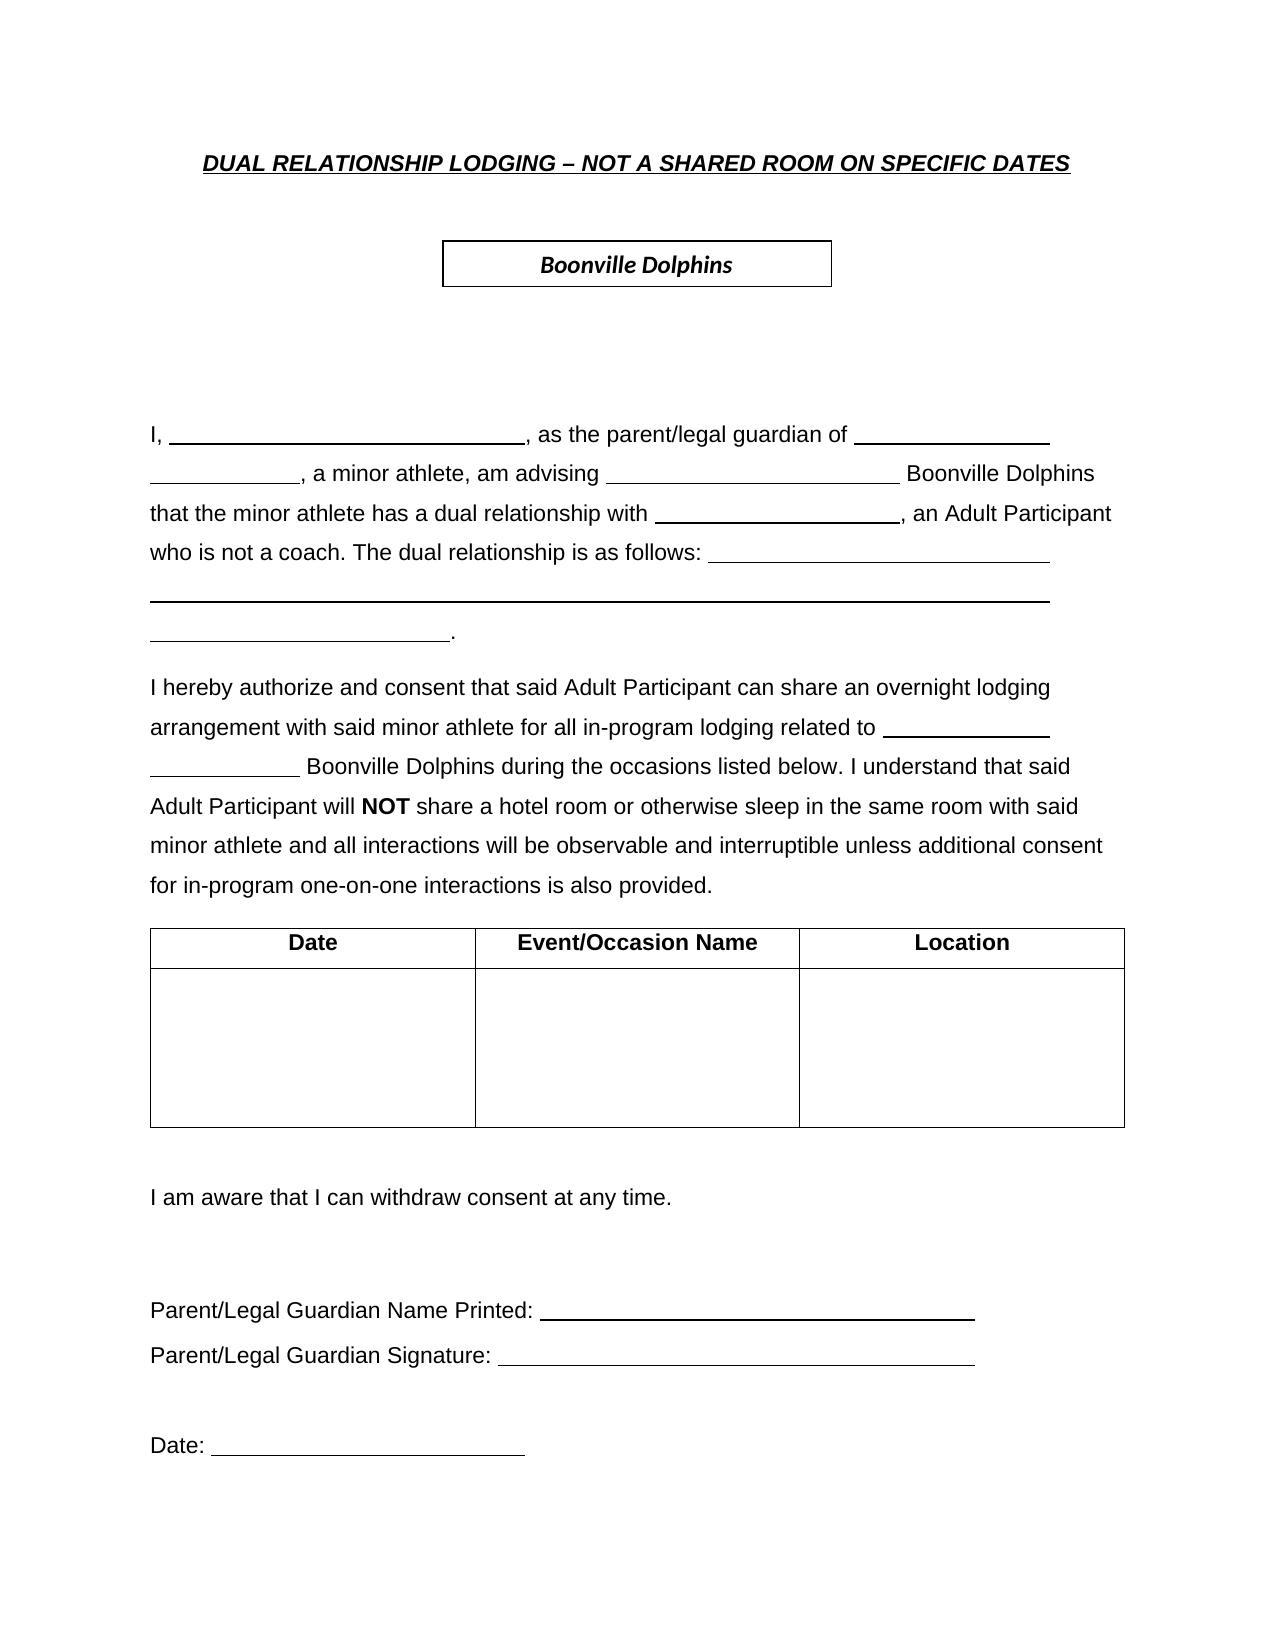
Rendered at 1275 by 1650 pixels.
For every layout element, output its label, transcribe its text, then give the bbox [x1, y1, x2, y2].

table_header Date [151, 929, 475, 968]
table_cell [151, 969, 475, 1127]
text Parent/Legal Guardian Signature: [150, 1342, 1125, 1368]
text I am aware that I can withdraw consent at any time. [150, 1184, 1125, 1211]
table_cell [476, 969, 799, 1127]
table_header Location [800, 929, 1124, 968]
text I, , as the parent/legal guardian of , a minor athlete, am advising Boonville Dolphins that the minor athlete has a dual relationship with , an Adult Participant who is not a coach. The dual relationship is as follows: . [150, 421, 1125, 644]
table_header Event/Occasion Name [476, 929, 799, 968]
text Parent/Legal Guardian Name Printed: [150, 1297, 1125, 1323]
table_cell [800, 969, 1124, 1127]
text Date: [150, 1432, 1125, 1458]
text I hereby authorize and consent that said Adult Participant can share an overnight lodging arrangement with said minor athlete for all in-program lodging related to Boonville Dolphins during the occasions listed below. I understand that said Adult Participant will NOT share a hotel room or otherwise sleep in the same room with said minor athlete and all interactions will be observable and interruptible unless additional consent for in-program one-on-one interactions is also provided. [150, 674, 1125, 898]
text DUAL RELATIONSHIP LODGING – NOT A SHARED ROOM ON SPECIFIC DATES [150, 150, 1125, 176]
